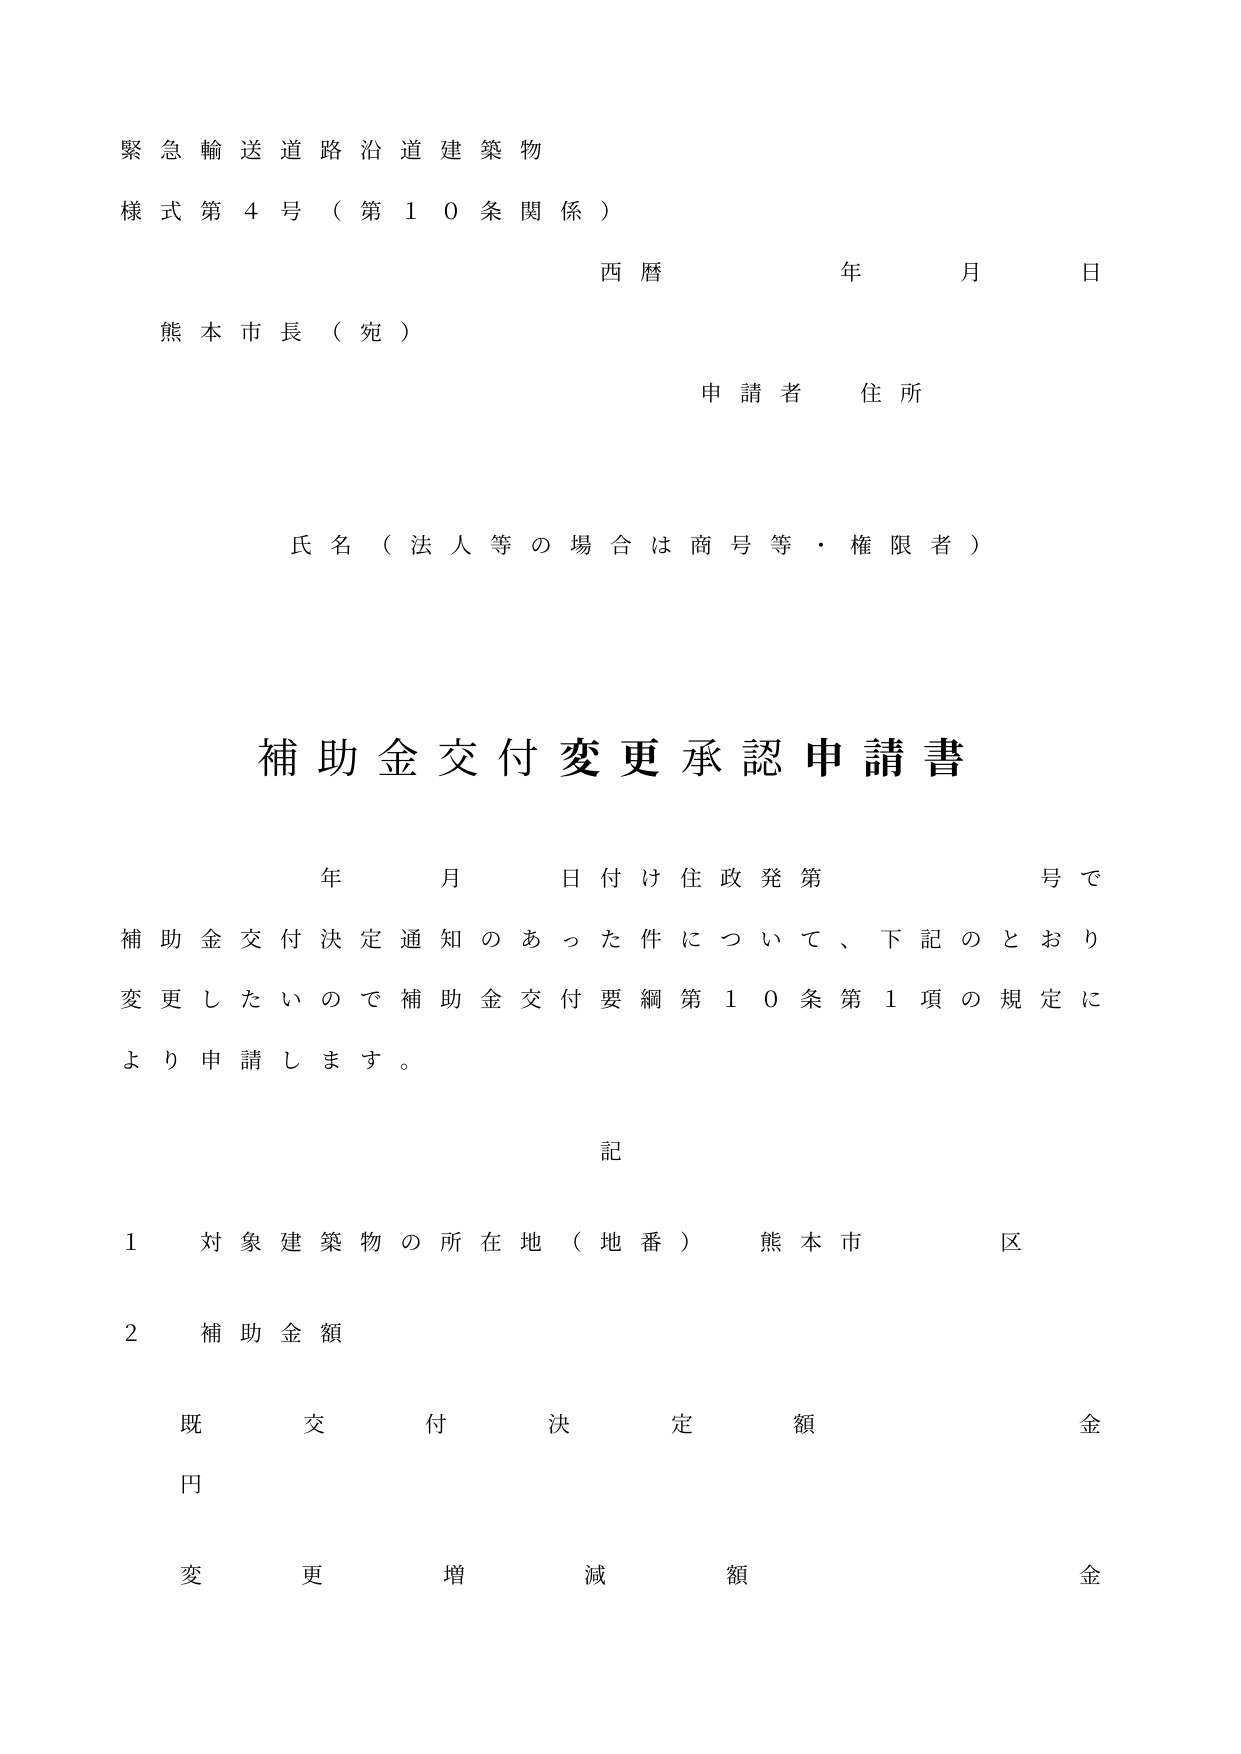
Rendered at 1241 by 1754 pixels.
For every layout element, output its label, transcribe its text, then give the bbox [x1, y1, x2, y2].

text 補助金交付変更承認申請書 [120, 725, 1120, 786]
text 年 月 日付け住政発第 号で補助金交付決定通知のあった件について、下記のとおり変更したいので補助金交付要綱第１０条第１項の規定により申請します。 [120, 847, 1120, 1089]
text 氏名（法人等の場合は商号等・権限者） [140, 453, 1120, 574]
text １ 対象建築物の所在地（地番） 熊本市 区 [120, 1210, 1120, 1271]
text ２ 補助金額 [120, 1301, 1120, 1362]
text 緊急輸送道路沿道建築物 [120, 119, 1120, 180]
text 様式第４号（第１０条関係） [120, 180, 1120, 240]
text 西暦 年 月 日 [120, 240, 1120, 301]
list 既 交 付 決 定 額 金 円 [179, 1392, 1120, 1513]
text 申請者 住所 [140, 362, 1040, 422]
text 熊本市長（宛） [120, 301, 1120, 362]
text 記 [120, 1119, 1120, 1180]
list 変 更 増 減 額 金 円 [179, 1544, 1120, 1604]
